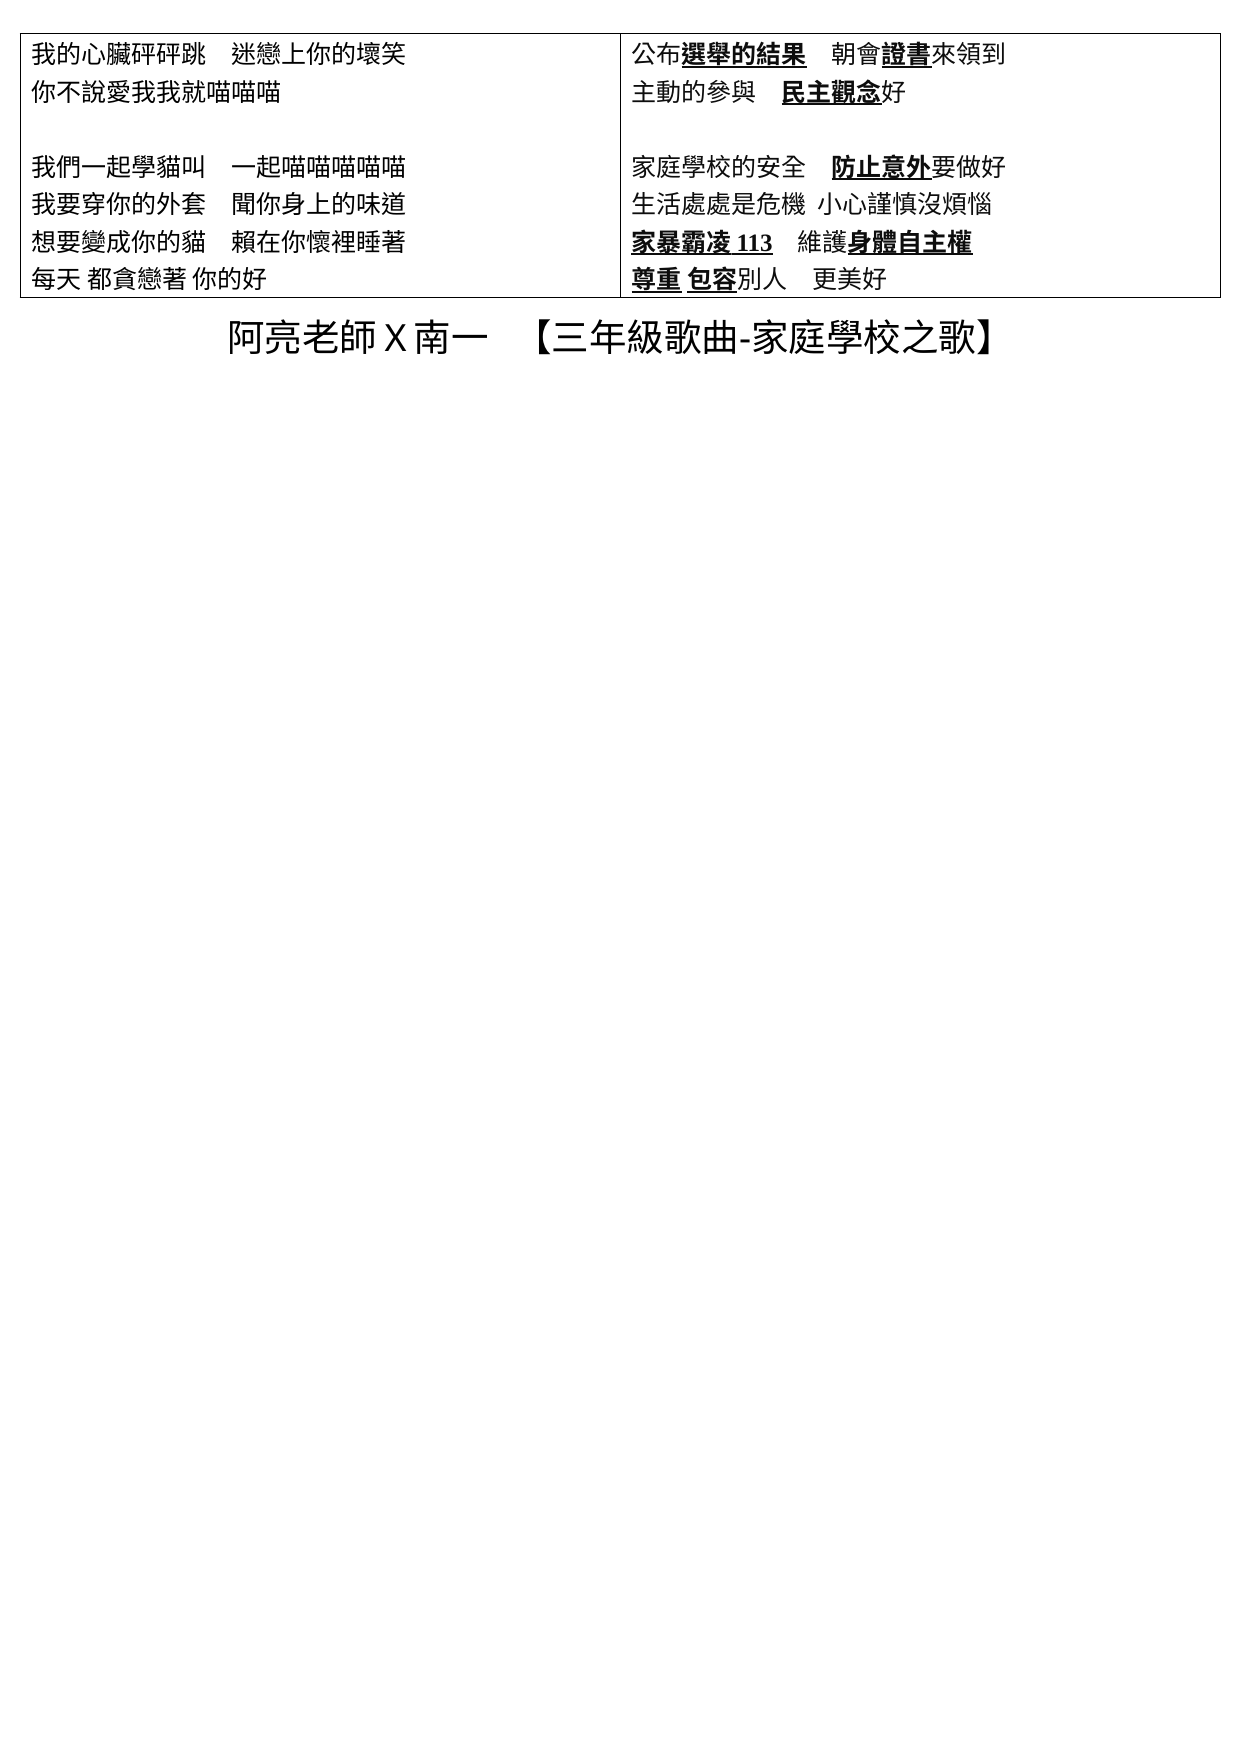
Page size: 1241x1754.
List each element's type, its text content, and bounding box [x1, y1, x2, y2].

text 阿亮老師X南一 【三年級歌曲-家庭學校之歌】 [29, 298, 1211, 373]
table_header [21, 34, 620, 297]
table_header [621, 34, 1220, 297]
